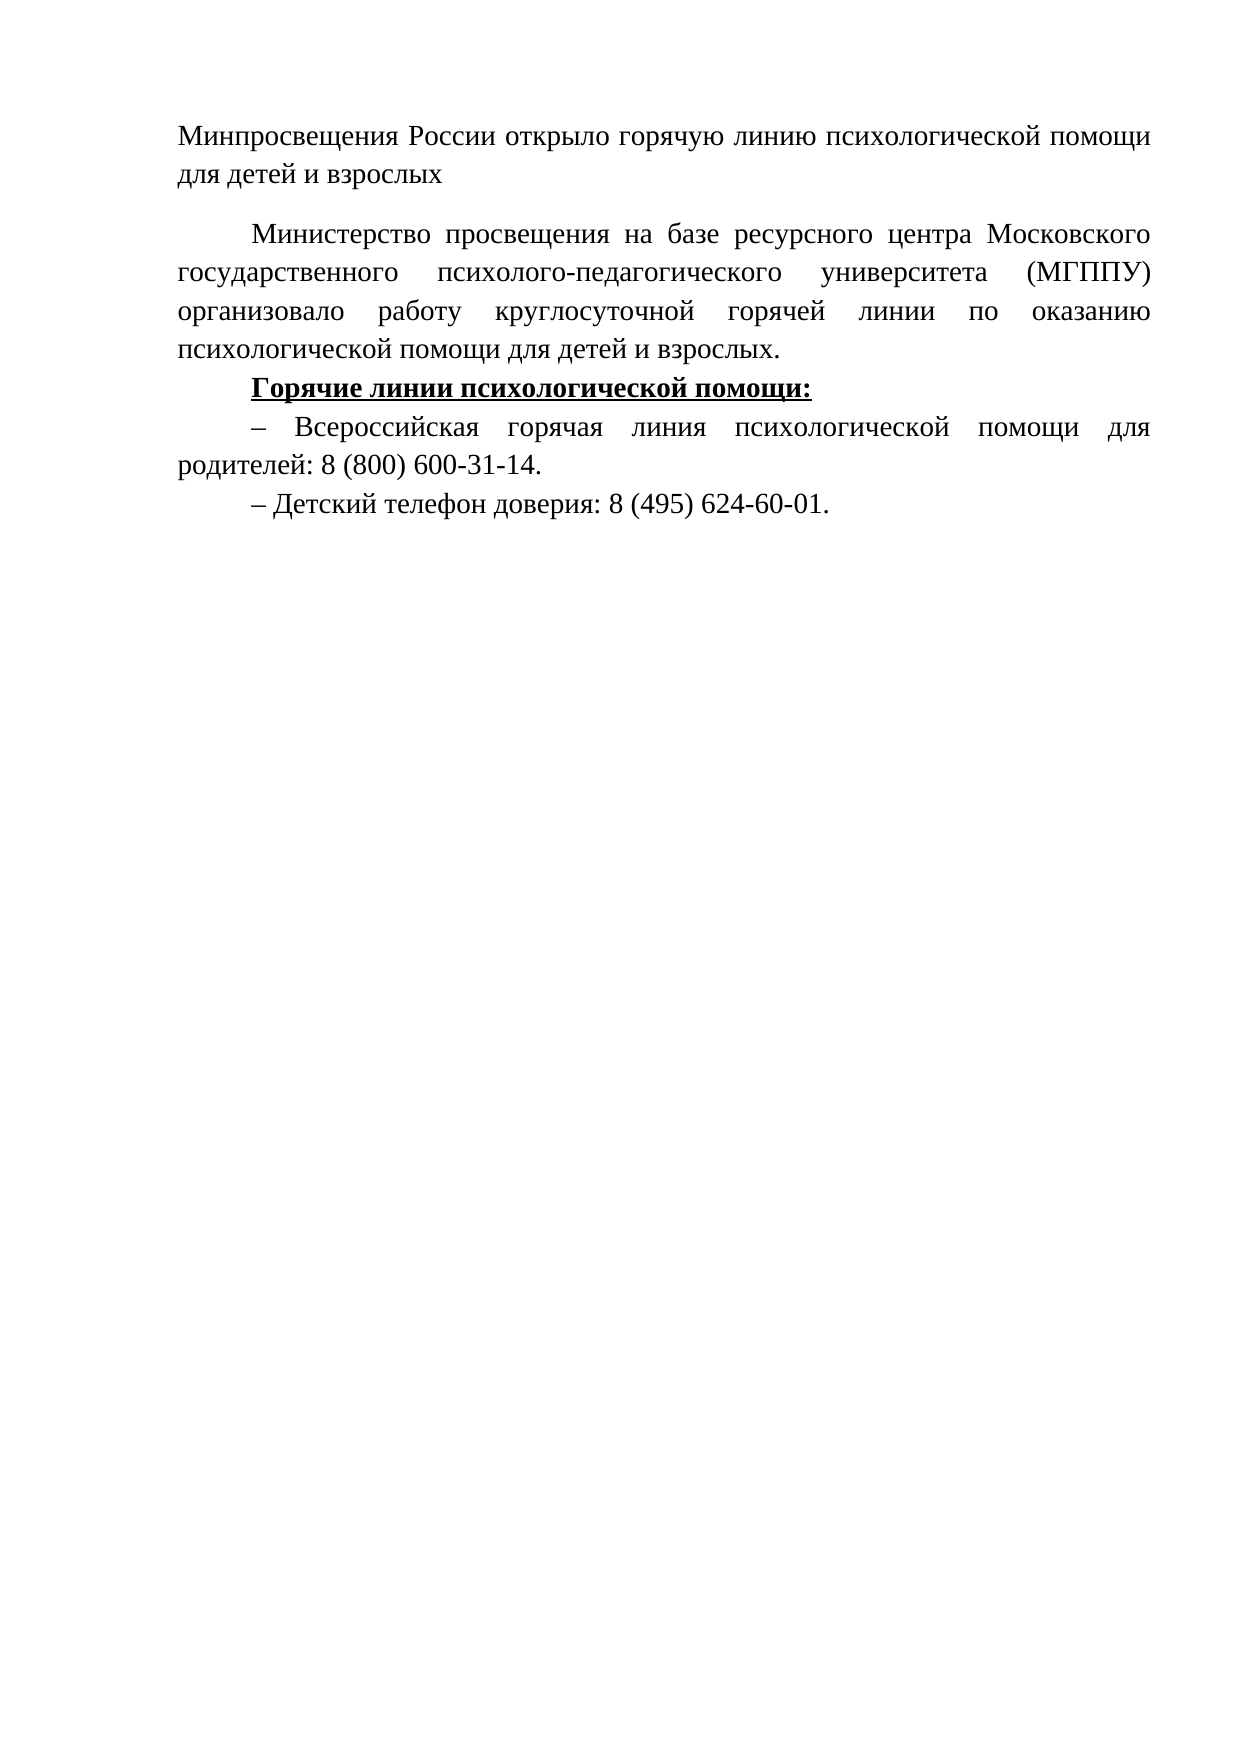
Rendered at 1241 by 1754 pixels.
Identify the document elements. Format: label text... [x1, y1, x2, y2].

text Горячие линии психологической помощи: [177, 370, 1152, 404]
text – Всероссийская горячая линия психологической помощи для родителей: 8 (800) 600-31-14. [177, 409, 1152, 481]
text Минпросвещения России открыло горячую линию психологической помощи для детей и взрослых [177, 118, 1152, 190]
text Министерство просвещения на базе ресурсного центра Московского государственного психолого-педагогического университета (МГППУ) организовало работу круглосуточной горячей линии по оказанию психологической помощи для детей и взрослых. [177, 216, 1152, 365]
text – Детский телефон доверия: 8 (495) 624-60-01. [177, 486, 1152, 519]
